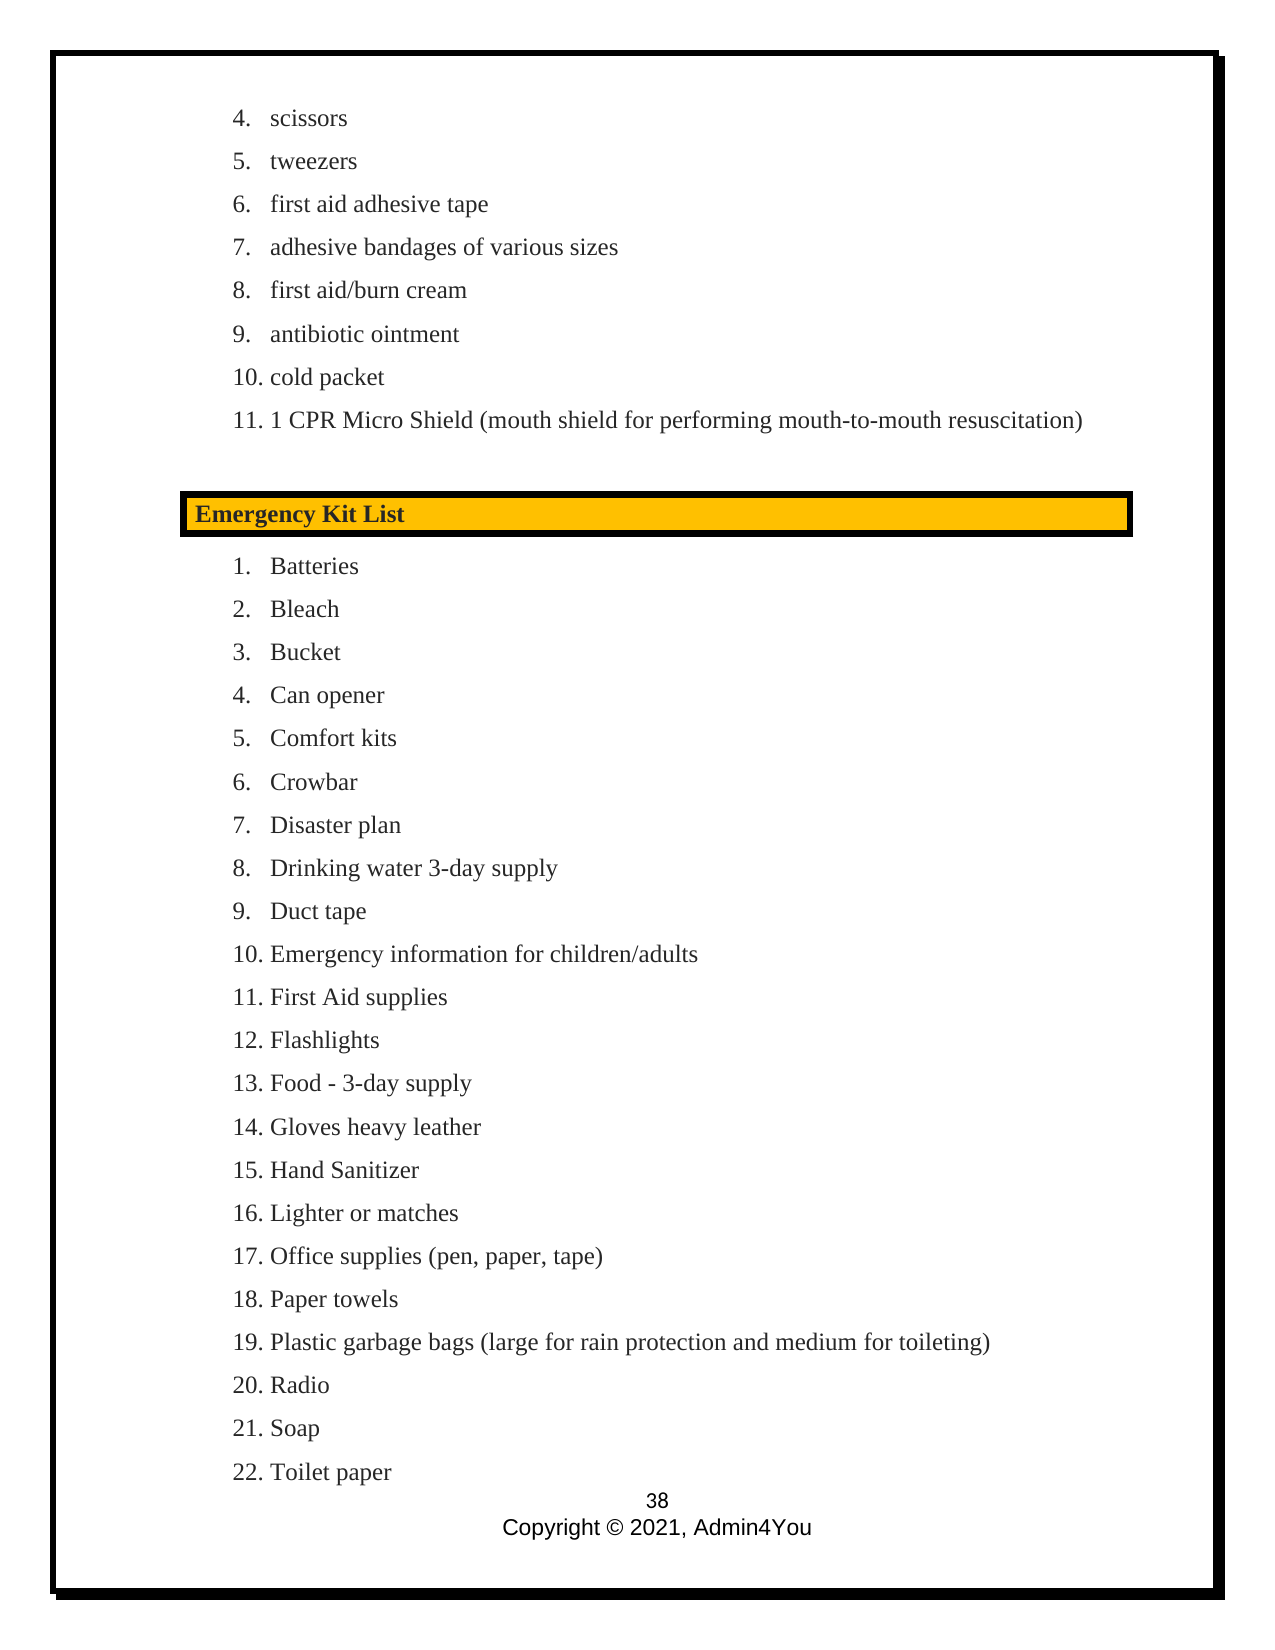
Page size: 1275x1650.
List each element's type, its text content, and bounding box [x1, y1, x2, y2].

list Toilet paper [232, 1457, 1119, 1485]
list scissors [232, 103, 1119, 132]
list Bucket [232, 637, 1119, 666]
list Gloves heavy leather [232, 1112, 1119, 1140]
list Comfort kits [232, 723, 1119, 752]
list Hand Sanitizer [232, 1155, 1119, 1183]
list Bleach [232, 594, 1119, 623]
list 1 CPR Micro Shield (mouth shield for performing mouth-to-mouth resuscitation) [232, 405, 1119, 434]
list Radio [232, 1370, 1119, 1399]
list Emergency information for children/adults [232, 939, 1119, 968]
list adhesive bandages of various sizes [232, 232, 1119, 261]
list Soap [232, 1413, 1119, 1442]
text Emergency Kit List [187, 498, 1127, 530]
list cold packet [232, 362, 1119, 391]
list Duct tape [232, 896, 1119, 925]
list antibiotic ointment [232, 319, 1119, 347]
list Plastic garbage bags (large for rain protection and medium for toileting) [232, 1327, 1119, 1356]
list first aid/burn cream [232, 276, 1119, 304]
list Lighter or matches [232, 1198, 1119, 1227]
list Food - 3-day supply [232, 1068, 1119, 1097]
list tweezers [232, 146, 1119, 175]
list First Aid supplies [232, 982, 1119, 1011]
list Disaster plan [232, 810, 1119, 838]
list Paper towels [232, 1284, 1119, 1313]
list Crowbar [232, 767, 1119, 795]
list Batteries [232, 551, 1119, 580]
list Flashlights [232, 1025, 1119, 1054]
list first aid adhesive tape [232, 189, 1119, 218]
list Drinking water 3-day supply [232, 853, 1119, 882]
list Office supplies (pen, paper, tape) [232, 1241, 1119, 1270]
list Can opener [232, 680, 1119, 709]
